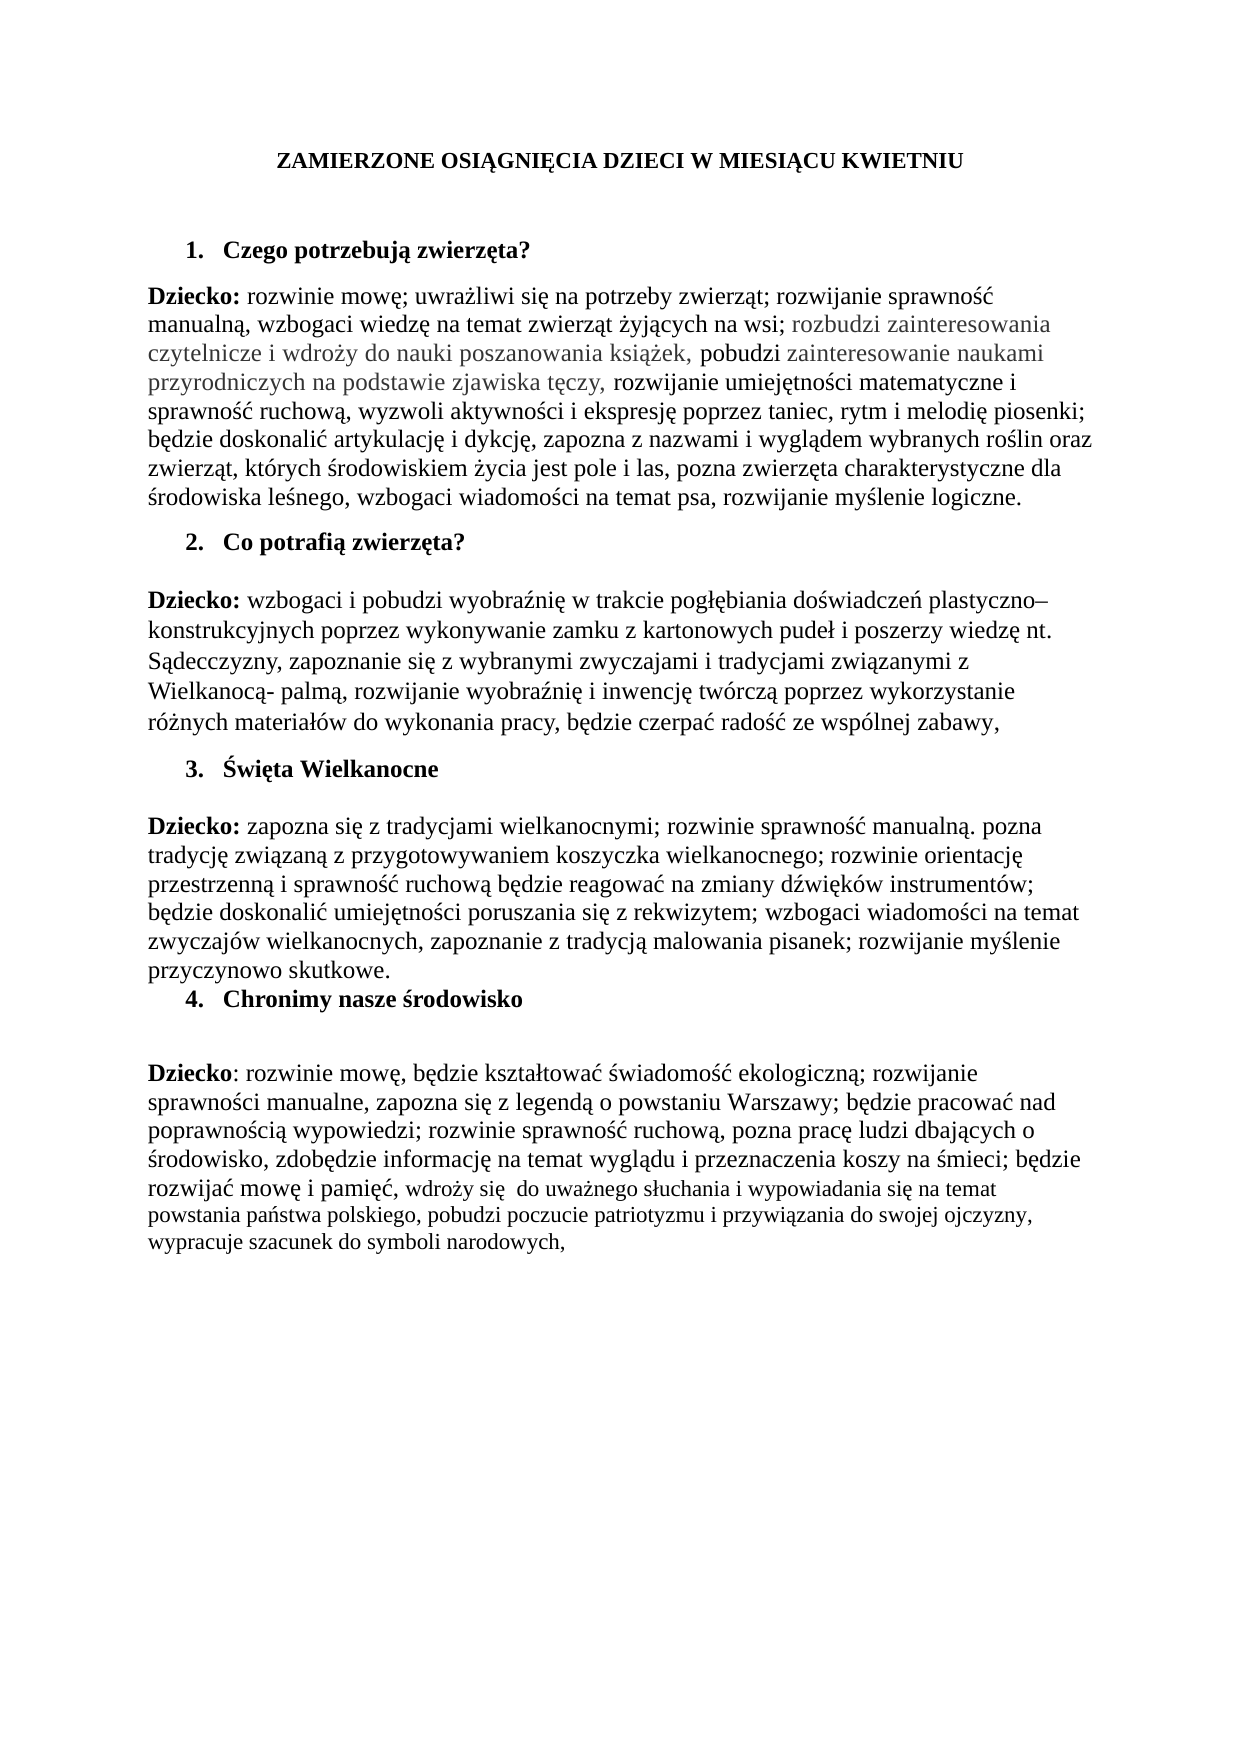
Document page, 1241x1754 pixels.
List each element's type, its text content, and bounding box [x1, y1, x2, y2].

text Dziecko: wzbogaci i pobudzi wyobraźnię w trakcie pogłębiania doświadczeń plastyczno–konstrukcyjnych poprzez wykonywanie zamku z kartonowych pudeł i poszerzy wiedzę nt. Sądecczyzny, zapoznanie się z wybranymi zwyczajami i tradycjami związanymi z Wielkanocą- palmą, rozwijanie wyobraźnię i inwencję twórczą poprzez wykorzystanie różnych materiałów do wykonania pracy, będzie czerpać radość ze wspólnej zabawy, [148, 585, 1093, 735]
list Czego potrzebują zwierzęta? [185, 235, 1093, 264]
text Dziecko: rozwinie mowę, będzie kształtować świadomość ekologiczną; rozwijanie sprawności manualne, zapozna się z legendą o powstaniu Warszawy; będzie pracować nad poprawnością wypowiedzi; rozwinie sprawność ruchową, pozna pracę ludzi dbających o środowisko, zdobędzie informację na temat wyglądu i przeznaczenia koszy na śmieci; będzie rozwijać mowę i pamięć, wdroży się do uważnego słuchania i wypowiadania się na temat powstania państwa polskiego, pobudzi poczucie patriotyzmu i przywiązania do swojej ojczyzny, wypracuje szacunek do symboli narodowych, [148, 1058, 1093, 1254]
text Dziecko: rozwinie mowę; uwrażliwi się na potrzeby zwierząt; rozwijanie sprawność manualną, wzbogaci wiedzę na temat zwierząt żyjących na wsi; rozbudzi zainteresowania czytelnicze i wdroży do nauki poszanowania książek, pobudzi zainteresowanie naukami przyrodniczych na podstawie zjawiska tęczy, rozwijanie umiejętności matematyczne i sprawność ruchową, wyzwoli aktywności i ekspresję poprzez taniec, rytm i melodię piosenki; będzie doskonalić artykulację i dykcję, zapozna z nazwami i wyglądem wybranych roślin oraz zwierząt, których środowiskiem życia jest pole i las, pozna zwierzęta charakterystyczne dla środowiska leśnego, wzbogaci wiadomości na temat psa, rozwijanie myślenie logiczne. [148, 281, 1093, 511]
list Święta Wielkanocne [185, 754, 1093, 782]
text Dziecko: zapozna się z tradycjami wielkanocnymi; rozwinie sprawność manualną. pozna tradycję związaną z przygotowywaniem koszyczka wielkanocnego; rozwinie orientację przestrzenną i sprawność ruchową będzie reagować na zmiany dźwięków instrumentów; będzie doskonalić umiejętności poruszania się z rekwizytem; wzbogaci wiadomości na temat zwyczajów wielkanocnych, zapoznanie z tradycją malowania pisanek; rozwijanie myślenie przyczynowo skutkowe. [148, 811, 1093, 984]
list Chronimy nasze środowisko [185, 984, 1093, 1012]
list Co potrafią zwierzęta? [185, 527, 1093, 556]
text ZAMIERZONE OSIĄGNIĘCIA DZIECI W MIESIĄCU KWIETNIU [148, 148, 1093, 174]
